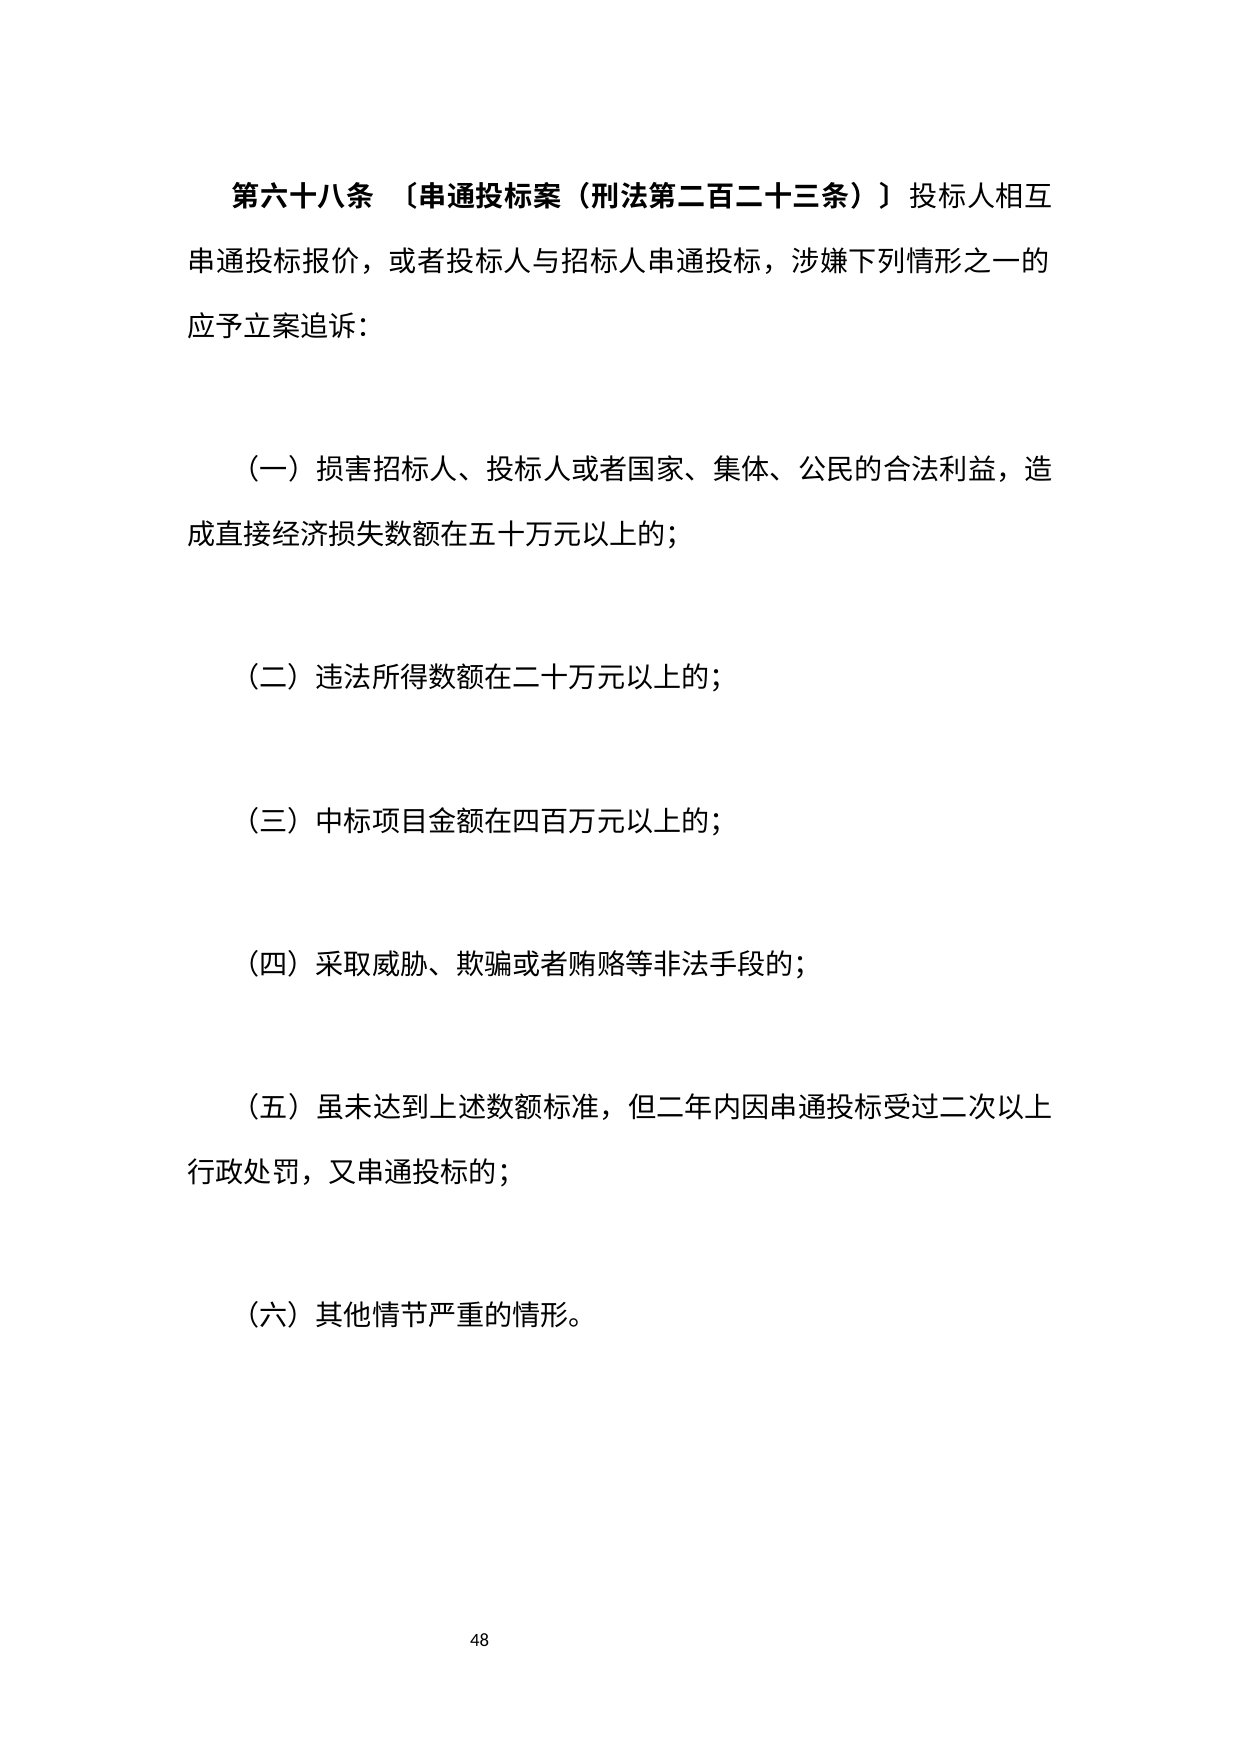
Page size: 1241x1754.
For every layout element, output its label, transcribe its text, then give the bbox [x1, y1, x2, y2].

text （二）违法所得数额在二十万元以上的； [187, 643, 1053, 708]
text （五）虽未达到上述数额标准，但二年内因串通投标受过二次以上行政处罚，又串通投标的； [187, 1073, 1053, 1203]
text （四）采取威胁、欺骗或者贿赂等非法手段的； [187, 929, 1053, 994]
text （六）其他情节严重的情形。 [187, 1281, 1053, 1346]
text （三）中标项目金额在四百万元以上的； [187, 786, 1053, 851]
text （一）损害招标人、投标人或者国家、集体、公民的合法利益，造成直接经济损失数额在五十万元以上的； [187, 435, 1053, 565]
text 第六十八条 〔串通投标案（刑法第二百二十三条）〕投标人相互串通投标报价，或者投标人与招标人串通投标，涉嫌下列情形之一的，应予立案追诉： [187, 162, 1053, 357]
